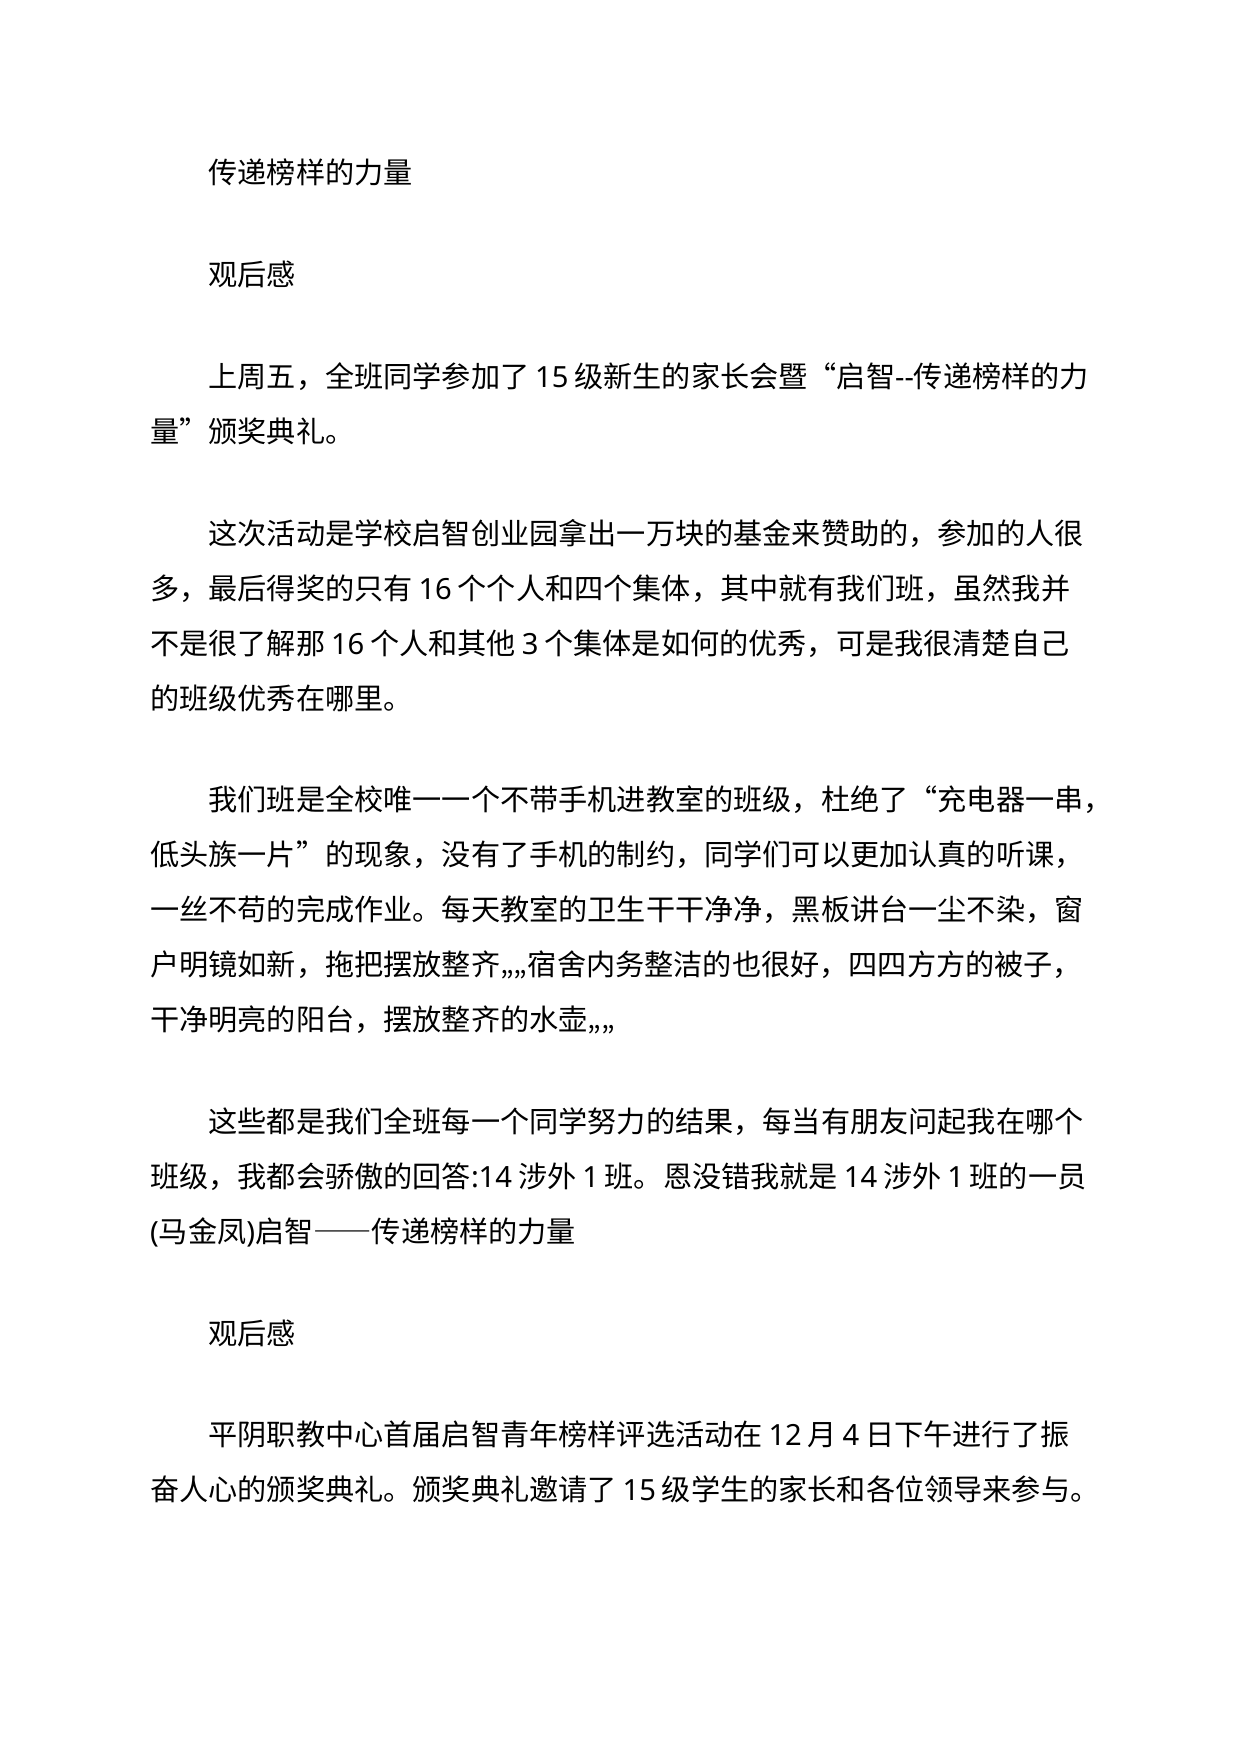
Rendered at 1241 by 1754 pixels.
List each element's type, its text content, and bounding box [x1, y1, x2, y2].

text 传递榜样的力量 [150, 150, 1090, 192]
text 这些都是我们全班每一个同学努力的结果，每当有朋友问起我在哪个班级，我都会骄傲的回答:14涉外1班。恩没错我就是14涉外1班的一员(马金凤)启智——传递榜样的力量 [150, 1098, 1090, 1251]
text 上周五，全班同学参加了15级新生的家长会暨“启智--传递榜样的力量”颁奖典礼。 [150, 353, 1090, 451]
text 这次活动是学校启智创业园拿出一万块的基金来赞助的，参加的人很多，最后得奖的只有16个个人和四个集体，其中就有我们班，虽然我并不是很了解那16个人和其他3个集体是如何的优秀，可是我很清楚自己的班级优秀在哪里。 [150, 510, 1090, 717]
text 观后感 [150, 252, 1090, 294]
text 平阴职教中心首届启智青年榜样评选活动在12月4日下午进行了振奋人心的颁奖典礼。颁奖典礼邀请了15级学生的家长和各位领导来参与。 [150, 1412, 1090, 1509]
text 我们班是全校唯一一个不带手机进教室的班级，杜绝了“充电器一串，低头族一片”的现象，没有了手机的制约，同学们可以更加认真的听课，一丝不苟的完成作业。每天教室的卫生干干净净，黑板讲台一尘不染，窗户明镜如新，拖把摆放整齐„„宿舍内务整洁的也很好，四四方方的被子，干净明亮的阳台，摆放整齐的水壶„„ [150, 777, 1090, 1039]
text 观后感 [150, 1310, 1090, 1352]
